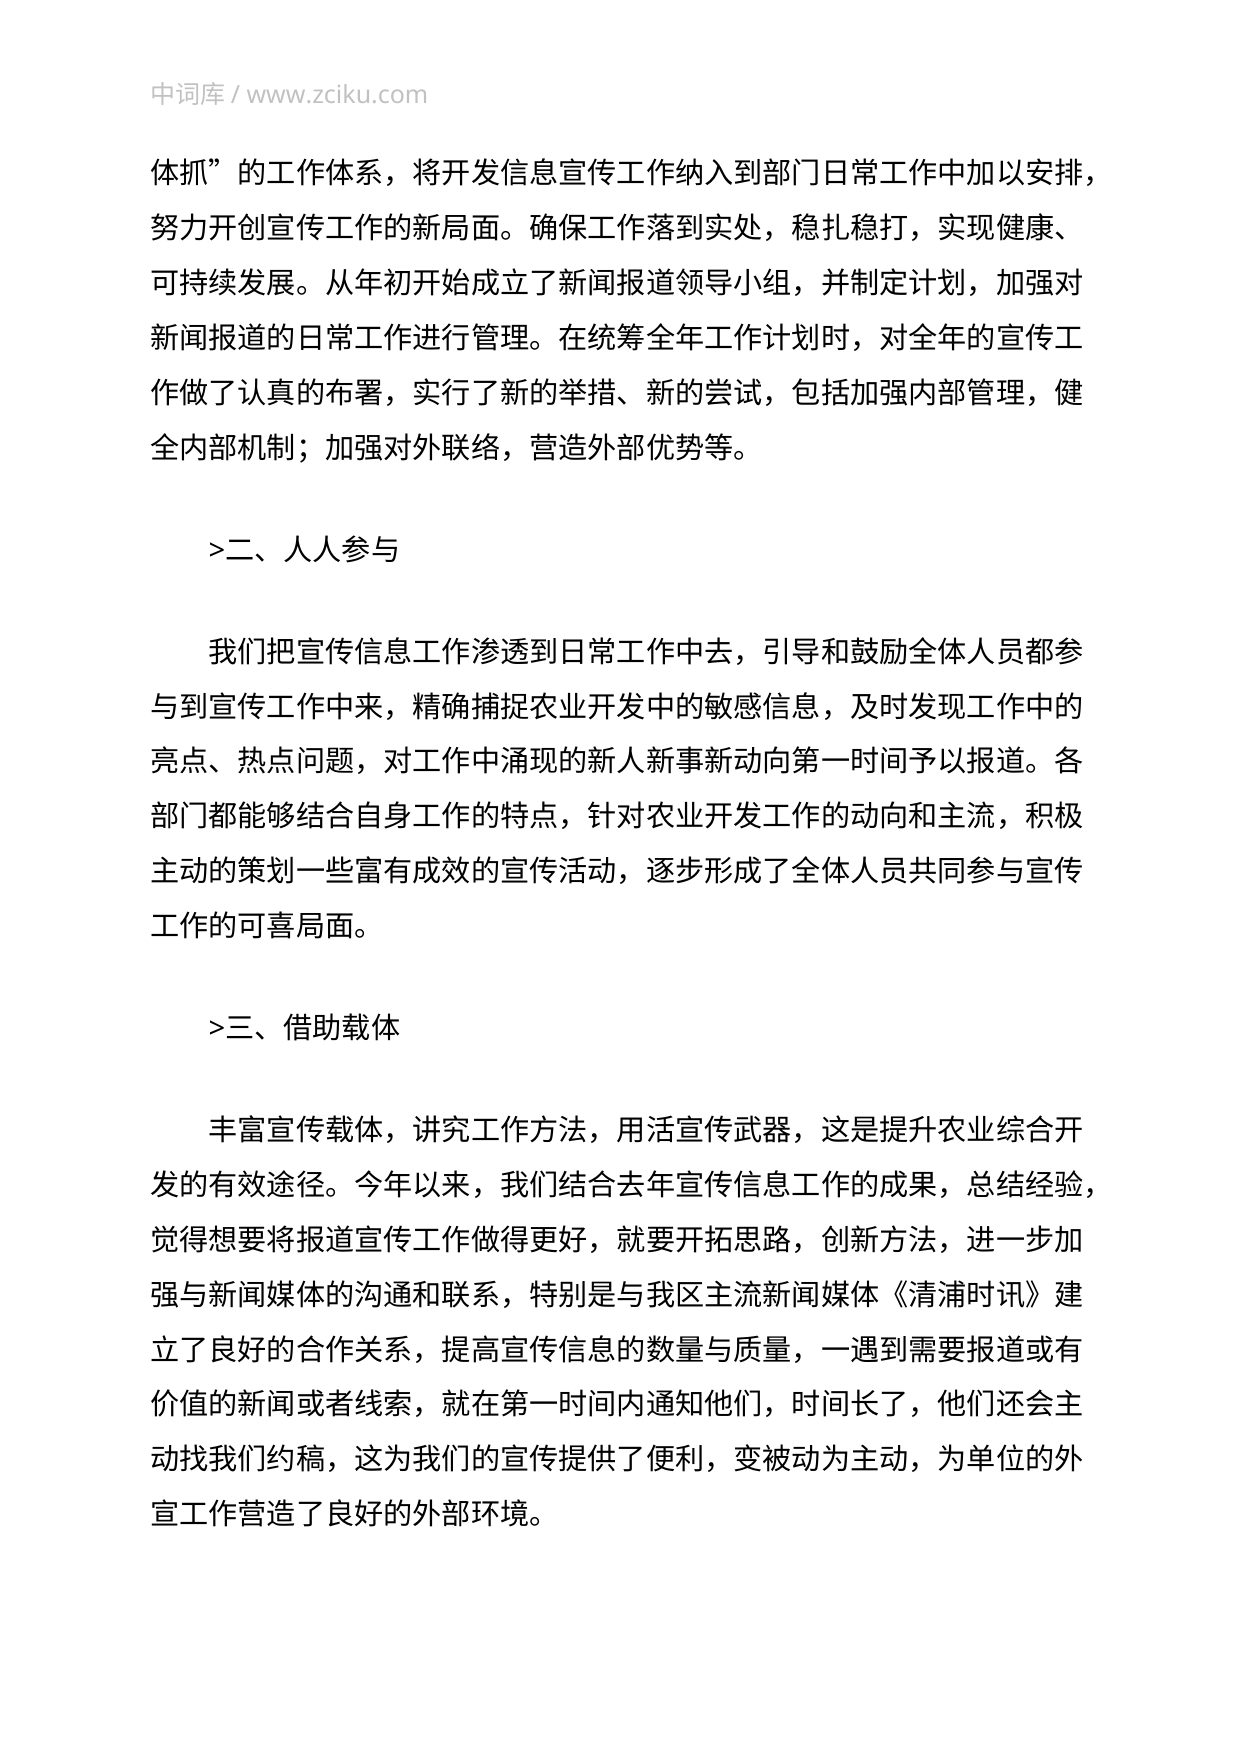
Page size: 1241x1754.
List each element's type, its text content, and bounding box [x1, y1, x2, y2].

text >二、人人参与 [150, 526, 1090, 569]
text >三、借助载体 [150, 1004, 1090, 1047]
text 丰富宣传载体，讲究工作方法，用活宣传武器，这是提升农业综合开发的有效途径。今年以来，我们结合去年宣传信息工作的成果，总结经验，觉得想要将报道宣传工作做得更好，就要开拓思路，创新方法，进一步加强与新闻媒体的沟通和联系，特别是与我区主流新闻媒体《清浦时讯》建立了良好的合作关系，提高宣传信息的数量与质量，一遇到需要报道或有价值的新闻或者线索，就在第一时间内通知他们，时间长了，他们还会主动找我们约稿，这为我们的宣传提供了便利，变被动为主动，为单位的外宣工作营造了良好的外部环境。 [150, 1106, 1090, 1533]
text 我们把宣传信息工作渗透到日常工作中去，引导和鼓励全体人员都参与到宣传工作中来，精确捕捉农业开发中的敏感信息，及时发现工作中的亮点、热点问题，对工作中涌现的新人新事新动向第一时间予以报道。各部门都能够结合自身工作的特点，针对农业开发工作的动向和主流，积极主动的策划一些富有成效的宣传活动，逐步形成了全体人员共同参与宣传工作的可喜局面。 [150, 628, 1090, 945]
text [150, 150, 1090, 467]
